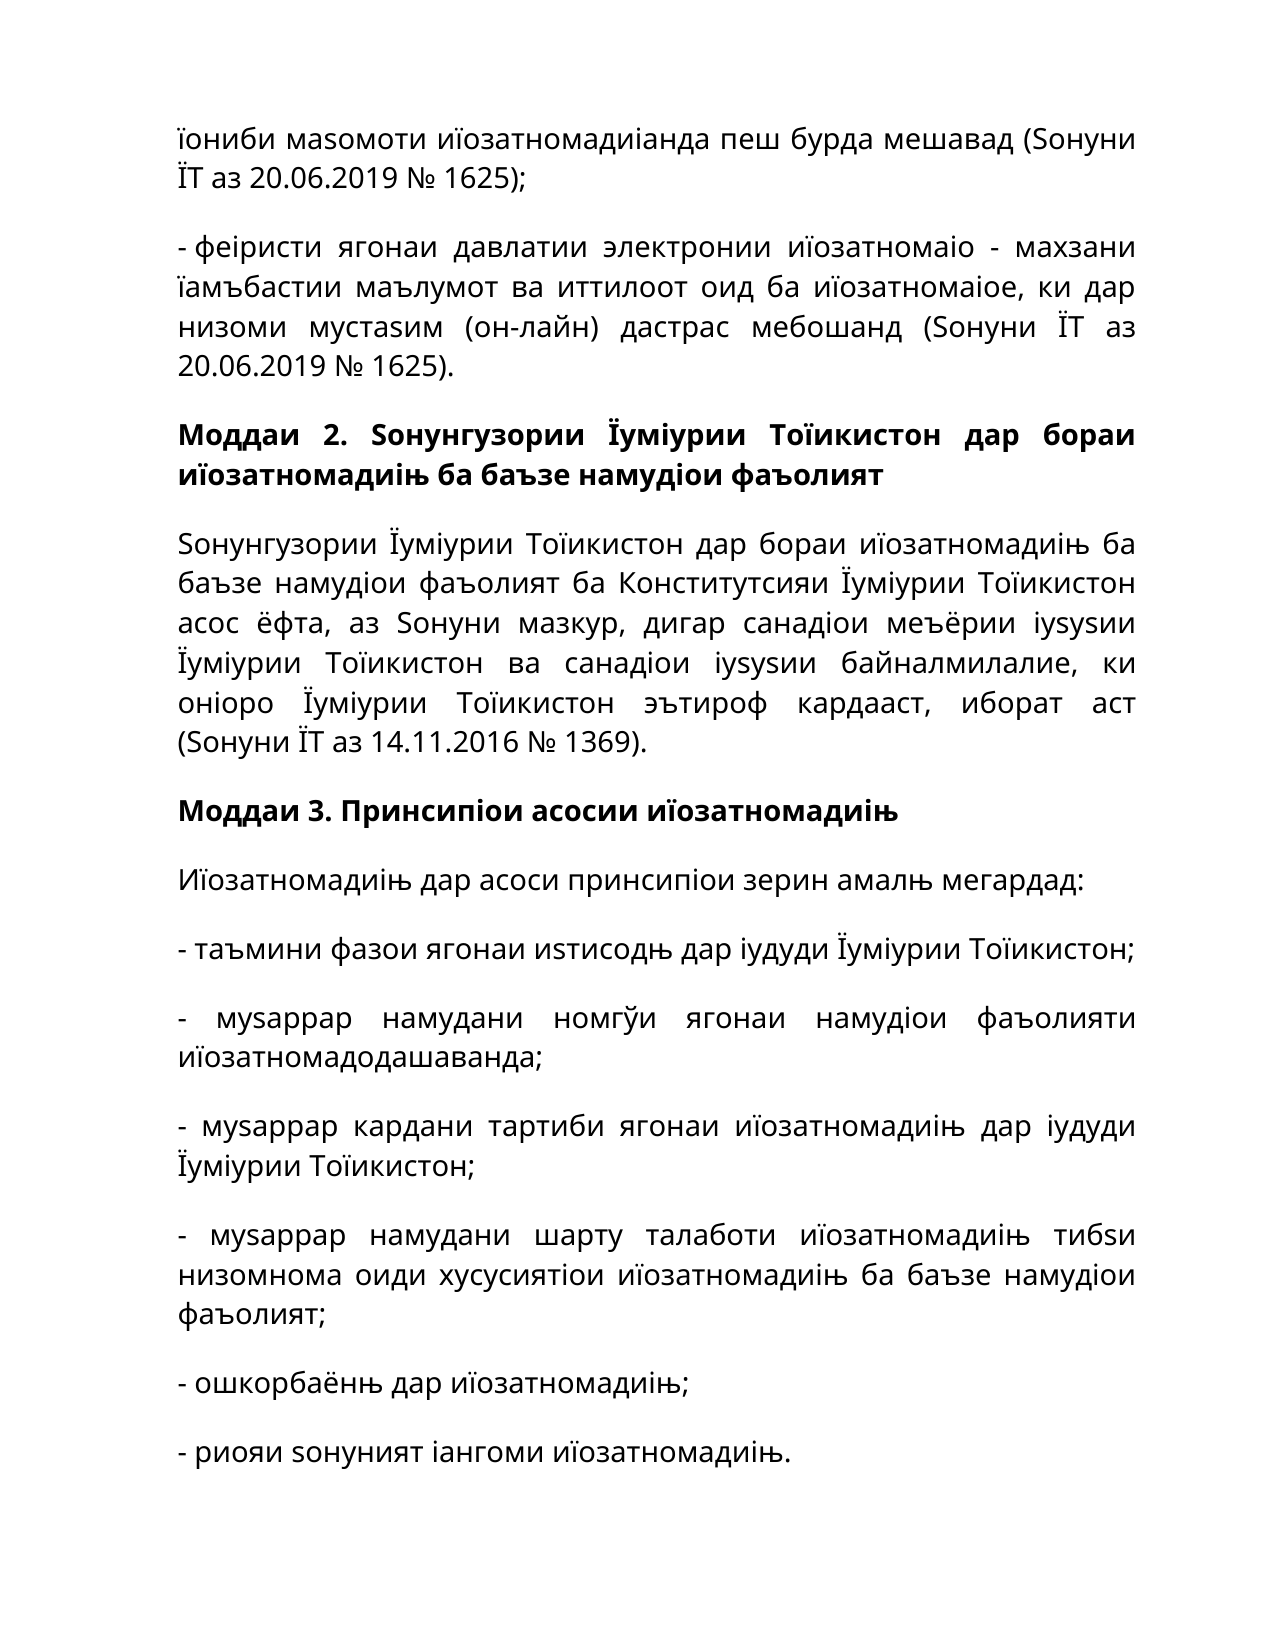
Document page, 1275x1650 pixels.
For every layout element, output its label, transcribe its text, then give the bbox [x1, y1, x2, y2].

text Ѕонунгузории Їуміурии Тоїикистон дар бораи иїозатномадиіњ ба баъзе намудіои фаъолият ба Конститутсияи Їуміурии Тоїикистон асос ёфта, аз Ѕонуни мазкур, дигар санадіои меъёрии іуѕуѕии Їуміурии Тоїикистон ва санадіои іуѕуѕии байналмилалие, ки оніоро Їуміурии Тоїикистон эътироф кардааст, иборат аст (Ѕонуни ЇТ аз 14.11.2016 № 1369). [177, 523, 1137, 761]
text - риояи ѕонуният іангоми иїозатномадиіњ. [177, 1431, 1137, 1471]
text - феіристи ягонаи давлатии электронии иїозатномаіо - махзани їамъбастии маълумот ва иттилоот оид ба иїозатномаіое, ки дар низоми мустаѕим (он-лайн) дастрас мебошанд (Ѕонуни ЇТ аз 20.06.2019 № 1625). [177, 227, 1137, 385]
text - ошкорбаёнњ дар иїозатномадиіњ; [177, 1362, 1137, 1402]
text Иїозатномадиіњ дар асоси принсипіои зерин амалњ мегардад: [177, 859, 1137, 899]
text - муѕаррар намудани номгўи ягонаи намудіои фаъолияти иїозатномадодашаванда; [177, 997, 1137, 1076]
text - муѕаррар кардани тартиби ягонаи иїозатномадиіњ дар іудуди Їуміурии Тоїикистон; [177, 1106, 1137, 1185]
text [177, 118, 1137, 197]
text Моддаи 3. Принсипіои асосии иїозатномадиіњ [177, 790, 1137, 830]
text Моддаи 2. Ѕонунгузории Їуміурии Тоїикистон дар бораи иїозатномадиіњ ба баъзе намудіои фаъолият [177, 414, 1137, 494]
text - таъмини фазои ягонаи иѕтисодњ дар іудуди Їуміурии Тоїикистон; [177, 928, 1137, 968]
text - муѕаррар намудани шарту талаботи иїозатномадиіњ тибѕи низомнома оиди хусусиятіои иїозатномадиіњ ба баъзе намудіои фаъолият; [177, 1214, 1137, 1333]
